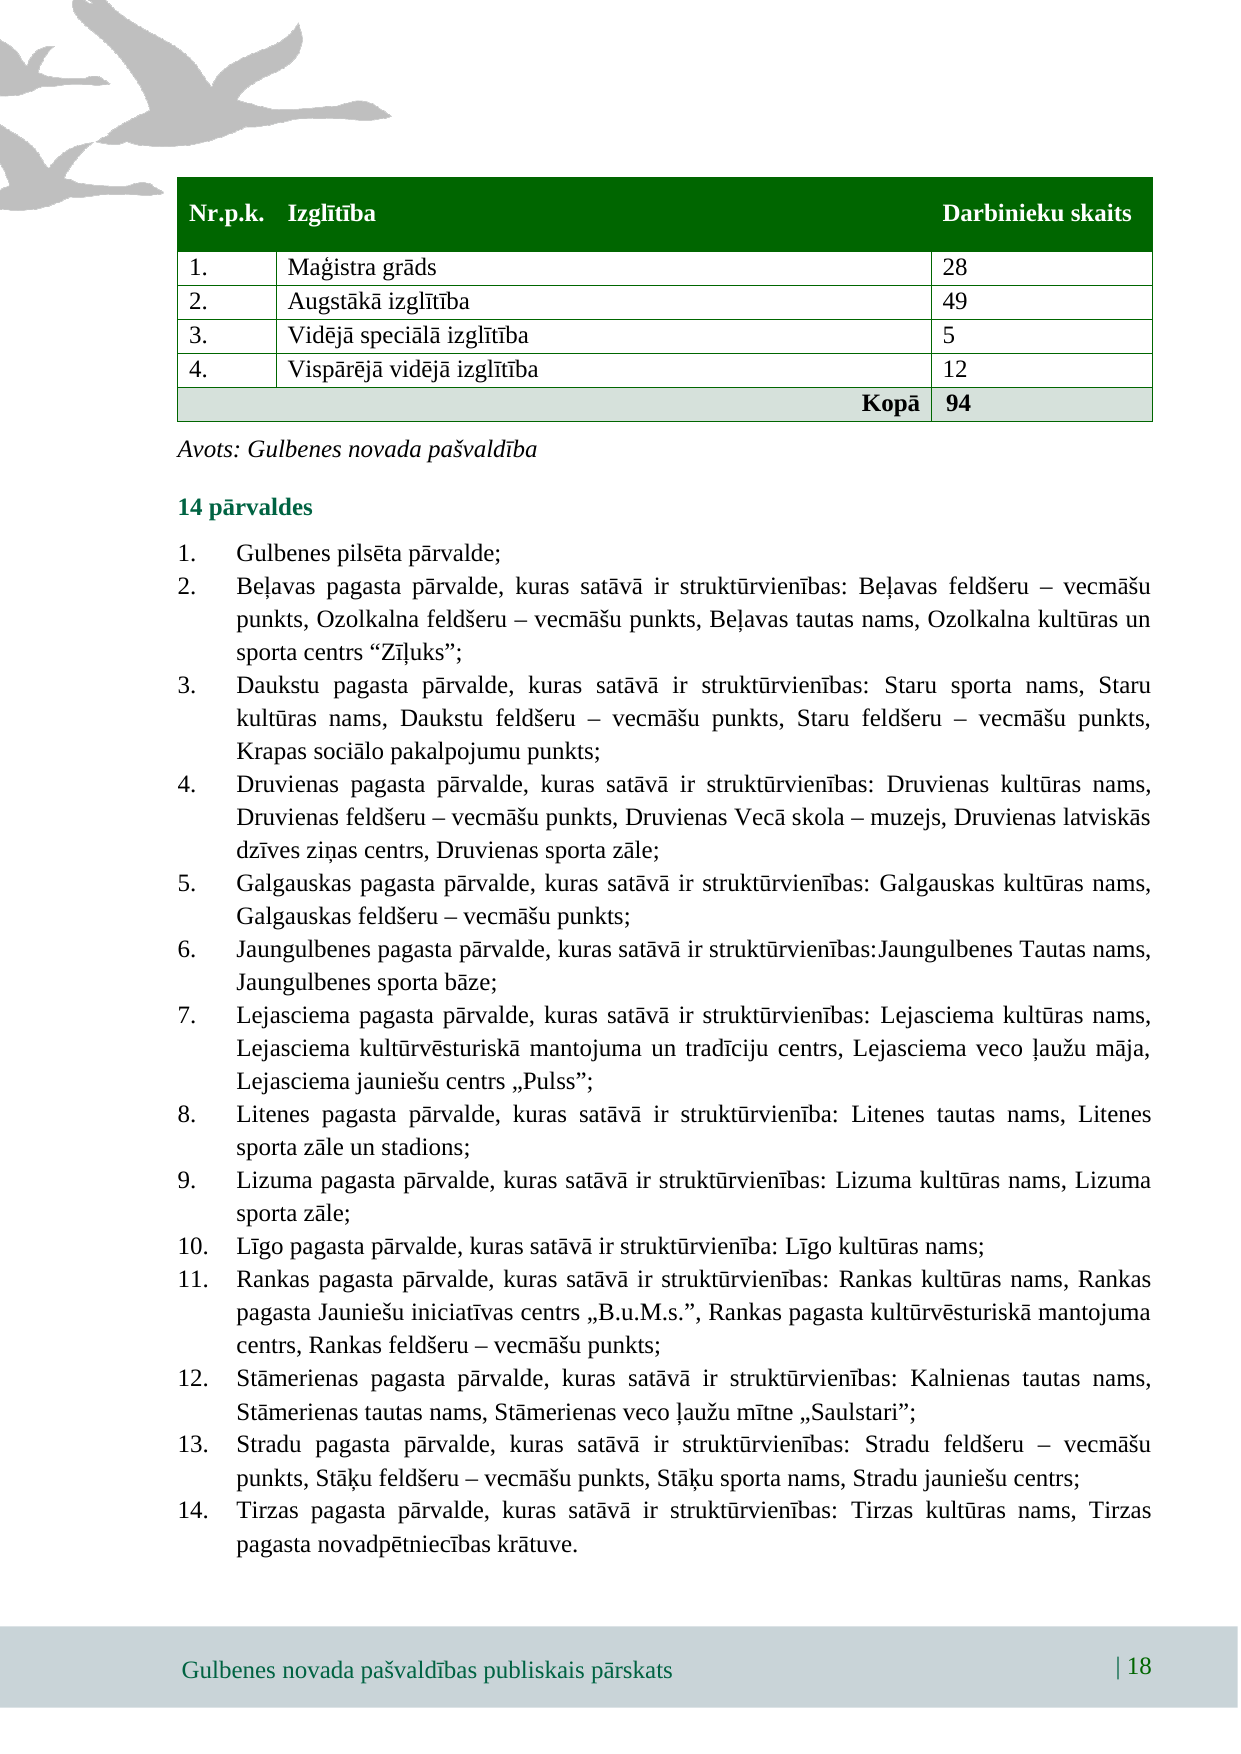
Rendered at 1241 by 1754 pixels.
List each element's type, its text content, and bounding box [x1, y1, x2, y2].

table_header Darbinieku skaits [932, 178, 1152, 251]
list Stāmerienas pagasta pārvalde, kuras satāvā ir struktūrvienības: Kalnienas tautas nams, Stāmerienas tautas nams, Stāmerienas veco ļaužu mītne „Saulstari”; [177, 1363, 1152, 1425]
table_cell 5 [932, 320, 1152, 353]
table_cell 49 [932, 286, 1152, 319]
table_cell 3. [178, 320, 276, 353]
list Līgo pagasta pārvalde, kuras satāvā ir struktūrvienība: Līgo kultūras nams; [177, 1231, 1152, 1260]
list Tirzas pagasta pārvalde, kuras satāvā ir struktūrvienības: Tirzas kultūras nams, Tirzas pagasta novadpētniecības krātuve. [177, 1496, 1152, 1557]
picture [0, 0, 420, 229]
list Jaungulbenes pagasta pārvalde, kuras satāvā ir struktūrvienības:Jaungulbenes Tautas nams, Jaungulbenes sporta bāze; [177, 934, 1152, 996]
list Stradu pagasta pārvalde, kuras satāvā ir struktūrvienības: Stradu feldšeru – vecmāšu punkts, Stāķu feldšeru – vecmāšu punkts, Stāķu sporta nams, Stradu jauniešu centrs; [177, 1429, 1152, 1491]
list Lizuma pagasta pārvalde, kuras satāvā ir struktūrvienības: Lizuma kultūras nams, Lizuma sporta zāle; [177, 1165, 1152, 1227]
text 14 pārvaldes [177, 492, 1152, 521]
table_cell Maģistra grāds [277, 252, 931, 285]
table_cell Vidējā speciālā izglītība [277, 320, 931, 353]
list Litenes pagasta pārvalde, kuras satāvā ir struktūrvienība: Litenes tautas nams, Litenes sporta zāle un stadions; [177, 1099, 1152, 1161]
table_header Izglītība [277, 178, 931, 251]
table_cell 1. [178, 252, 276, 285]
text Avots: Gulbenes novada pašvaldība [177, 434, 1152, 463]
list Galgauskas pagasta pārvalde, kuras satāvā ir struktūrvienības: Galgauskas kultūras nams, Galgauskas feldšeru – vecmāšu punkts; [177, 868, 1152, 930]
list Beļavas pagasta pārvalde, kuras satāvā ir struktūrvienības: Beļavas feldšeru – vecmāšu punkts, Ozolkalna feldšeru – vecmāšu punkts, Beļavas tautas nams, Ozolkalna kultūras un sporta centrs “Zīļuks”; [177, 571, 1152, 666]
table_cell Augstākā izglītība [277, 286, 931, 319]
table_cell 12 [932, 354, 1152, 387]
table_cell 4. [178, 354, 276, 387]
table_cell 94 [932, 388, 1152, 421]
list Druvienas pagasta pārvalde, kuras satāvā ir struktūrvienības: Druvienas kultūras nams, Druvienas feldšeru – vecmāšu punkts, Druvienas Vecā skola – muzejs, Druvienas latviskās dzīves ziņas centrs, Druvienas sporta zāle; [177, 769, 1152, 864]
table_cell Kopā [178, 388, 931, 421]
list Lejasciema pagasta pārvalde, kuras satāvā ir struktūrvienības: Lejasciema kultūras nams, Lejasciema kultūrvēsturiskā mantojuma un tradīciju centrs, Lejasciema veco ļaužu māja, Lejasciema jauniešu centrs „Pulss”; [177, 1000, 1152, 1095]
list Rankas pagasta pārvalde, kuras satāvā ir struktūrvienības: Rankas kultūras nams, Rankas pagasta Jauniešu iniciatīvas centrs „B.u.M.s.”, Rankas pagasta kultūrvēsturiskā mantojuma centrs, Rankas feldšeru – vecmāšu punkts; [177, 1264, 1152, 1359]
table_cell 28 [932, 252, 1152, 285]
list Daukstu pagasta pārvalde, kuras satāvā ir struktūrvienības: Staru sporta nams, Staru kultūras nams, Daukstu feldšeru – vecmāšu punkts, Staru feldšeru – vecmāšu punkts, Krapas sociālo pakalpojumu punkts; [177, 670, 1152, 765]
table_cell 2. [178, 286, 276, 319]
list Gulbenes pilsēta pārvalde; [177, 538, 1152, 567]
table_cell Vispārējā vidējā izglītība [277, 354, 931, 387]
table_header Nr.p.k. [178, 178, 276, 251]
